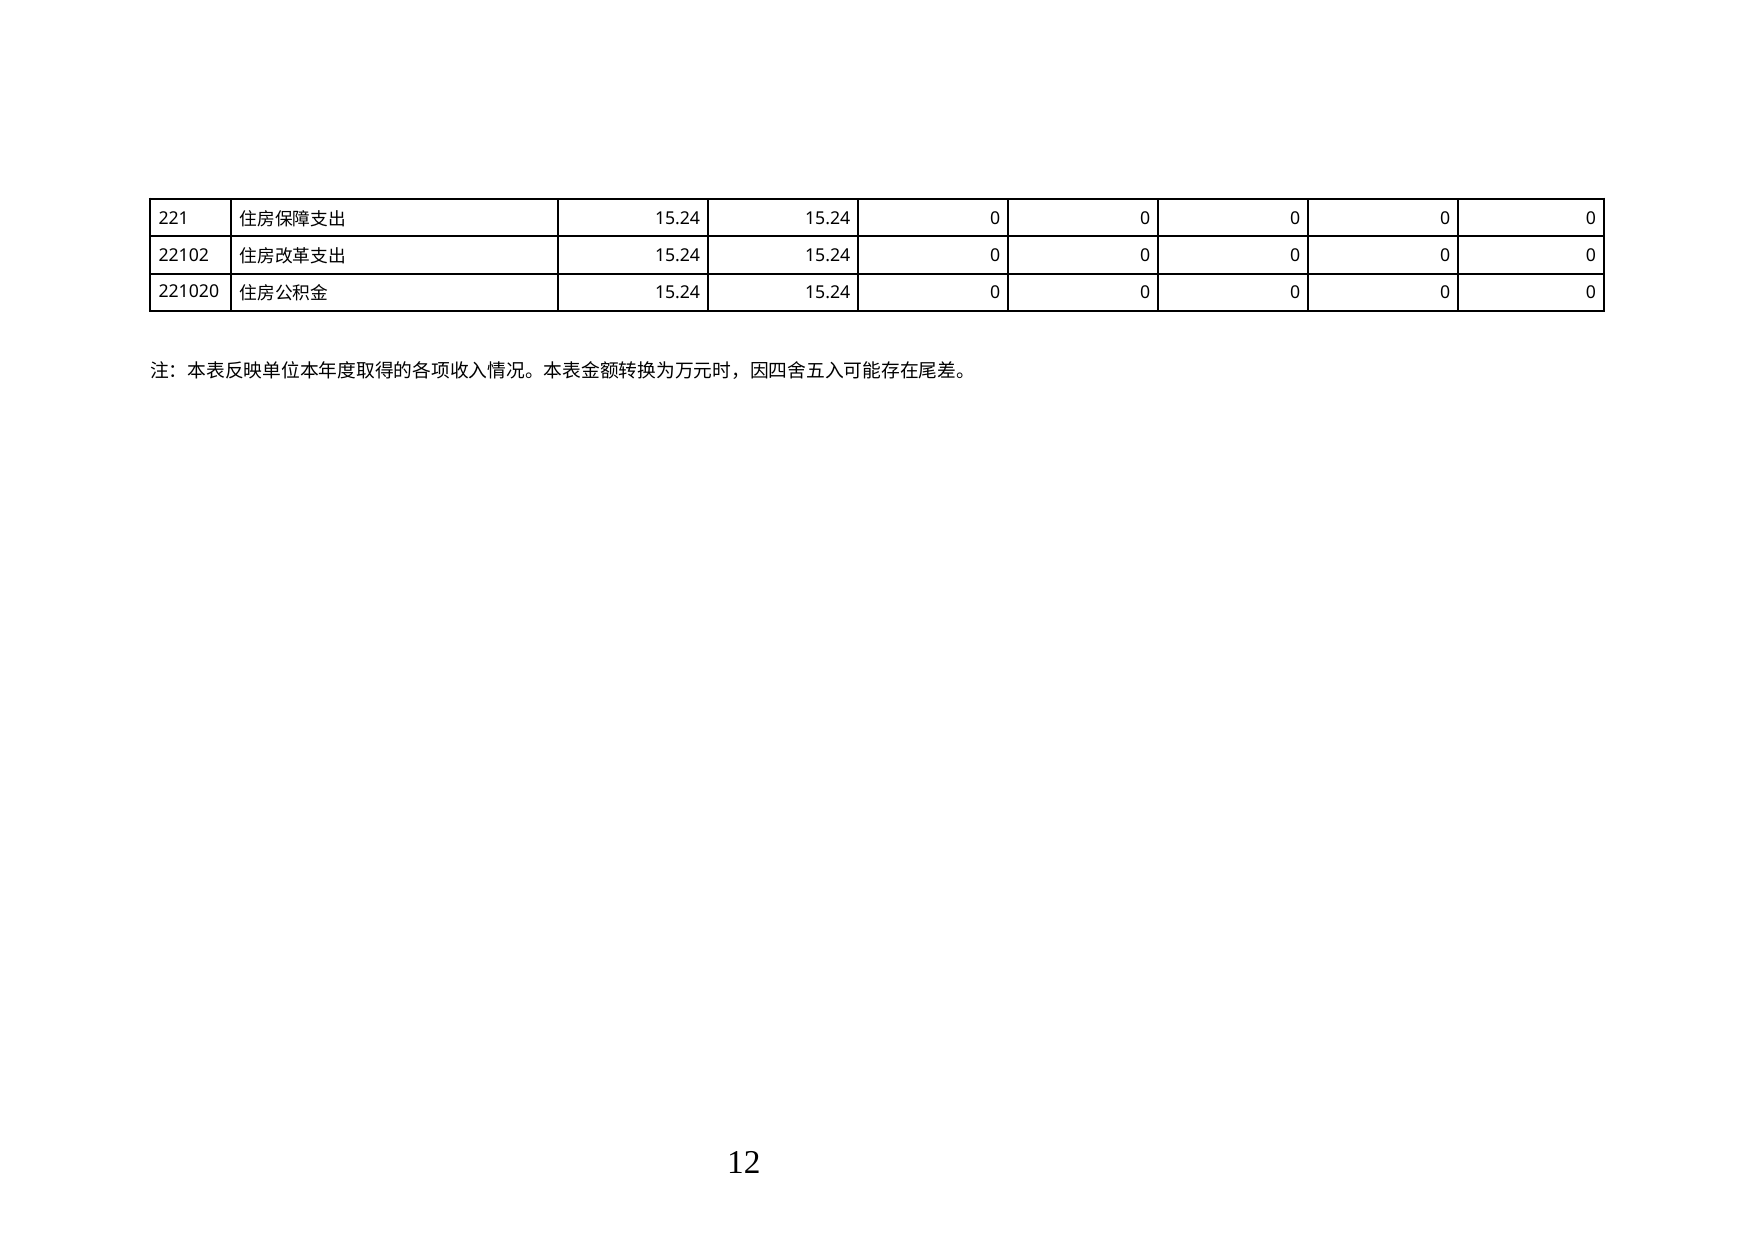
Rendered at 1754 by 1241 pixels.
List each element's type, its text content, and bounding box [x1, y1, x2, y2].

table_cell 15.24 [709, 200, 857, 235]
table_cell 住房保障支出 [232, 200, 557, 235]
table_cell 0 [1459, 237, 1603, 272]
table_cell 0 [1459, 200, 1603, 235]
table_cell 住房改革支出 [232, 237, 557, 272]
table_cell 221 [151, 200, 230, 235]
table_cell 0 [859, 275, 1007, 310]
table_cell 15.24 [559, 237, 707, 272]
table_cell 0 [1309, 200, 1457, 235]
table_cell 0 [859, 200, 1007, 235]
table_cell 0 [1159, 275, 1307, 310]
table_cell 15.24 [559, 275, 707, 310]
table_cell 住房公积金 [232, 275, 557, 310]
text 注：本表反映单位本年度取得的各项收入情况。本表金额转换为万元时，因四舍五入可能存在尾差。 [150, 353, 1604, 385]
table_cell 22102 [151, 237, 230, 272]
table_cell 0 [1309, 275, 1457, 310]
table_cell 0 [859, 237, 1007, 272]
table_cell 0 [1309, 237, 1457, 272]
table_cell 0 [1009, 200, 1157, 235]
table_cell 0 [1159, 237, 1307, 272]
table_cell 2210201 [151, 275, 230, 310]
table_cell 15.24 [709, 237, 857, 272]
table_cell 0 [1009, 275, 1157, 310]
table_cell 0 [1459, 275, 1603, 310]
table_cell 0 [1009, 237, 1157, 272]
table_cell 0 [1159, 200, 1307, 235]
table_cell 15.24 [709, 275, 857, 310]
table_cell 15.24 [559, 200, 707, 235]
